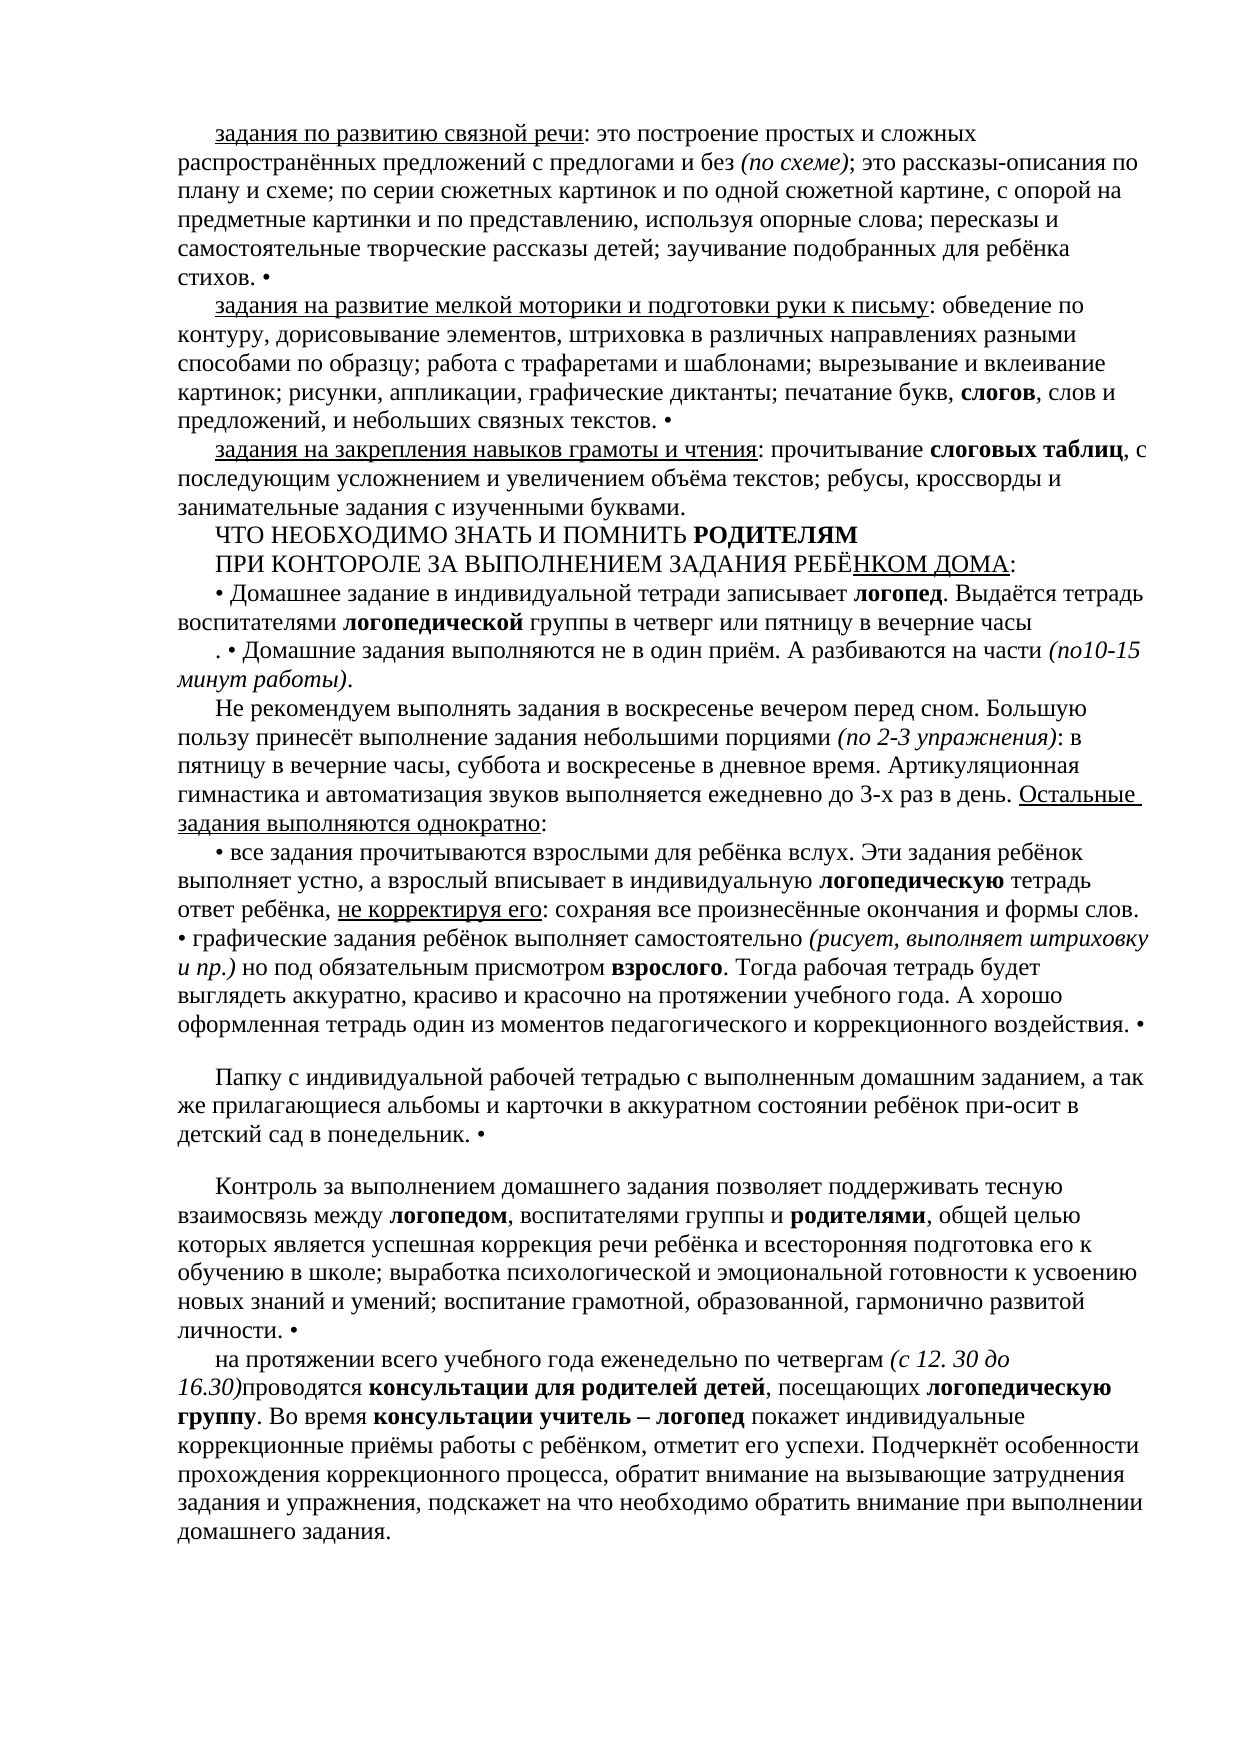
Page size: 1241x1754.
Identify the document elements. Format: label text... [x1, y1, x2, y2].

text задания по развитию связной речи: это построение простых и сложных распространённых предложений с предлогами и без (по схеме); это рассказы-описания по плану и схеме; по серии сюжетных картинок и по одной сюжетной картине, с опорой на предметные картинки и по представлению, используя опорные слова; пересказы и самостоятельные творческие рассказы детей; заучивание подобранных для ребёнка стихов. • [177, 118, 1152, 291]
text задания на развитие мелкой моторики и подготовки руки к письму: обведение по контуру, дорисовывание элементов, штриховка в различных направлениях разными способами по образцу; работа с трафаретами и шаблонами; вырезывание и вклеивание картинок; рисунки, аппликации, графические диктанты; печатание букв, слогов, слов и предложений, и небольших связных текстов. • [177, 291, 1152, 434]
text . • Домашние задания выполняются не в один приём. А разбиваются на части (по10-15 минут работы). [177, 636, 1152, 693]
text ЧТО НЕОБХОДИМО ЗНАТЬ И ПОМНИТЬ РОДИТЕЛЯМ [177, 521, 1152, 549]
text Не рекомендуем выполнять задания в воскресенье вечером перед сном. Большую пользу принесёт выполнение задания небольшими порциями (по 2-3 упражнения): в пятницу в вечерние часы, суббота и воскресенье в дневное время. Артикуляционная гимнастика и автоматизация звуков выполняется ежедневно до 3-х раз в день. Остальные задания выполняются однократно: [177, 693, 1152, 837]
text • все задания прочитываются взрослыми для ребёнка вслух. Эти задания ребёнок выполняет устно, а взрослый вписывает в индивидуальную логопедическую тетрадь ответ ребёнка, не корректируя его: сохраняя все произнесённые окончания и формы слов. • графические задания ребёнок выполняет самостоятельно (рисует, выполняет штриховку и пр.) но под обязательным присмотром взрослого. Тогда рабочая тетрадь будет выглядеть аккуратно, красиво и красочно на протяжении учебного года. А хорошо оформленная тетрадь один из моментов педагогического и коррекционного воздействия. • [177, 837, 1152, 1038]
text Папку с индивидуальной рабочей тетрадью с выполненным домашним заданием, а так же прилагающиеся альбомы и карточки в аккуратном состоянии ребёнок при-осит в детский сад в понедельник. • [177, 1062, 1152, 1148]
text • Домашнее задание в индивидуальной тетради записывает логопед. Выдаётся тетрадь воспитателями логопедической группы в четверг или пятницу в вечерние часы [177, 578, 1152, 636]
text на протяжении всего учебного года еженедельно по четвергам (с 12. 30 до 16.30)проводятся консультации для родителей детей, посещающих логопедическую группу. Во время консультации учитель – логопед покажет индивидуальные коррекционные приёмы работы с ребёнком, отметит его успехи. Подчеркнёт особенности прохождения коррекционного процесса, обратит внимание на вызывающие затруднения задания и упражнения, подскажет на что необходимо обратить внимание при выполнении домашнего задания. [177, 1344, 1152, 1545]
text ПРИ КОНТОРОЛЕ ЗА ВЫПОЛНЕНИЕМ ЗАДАНИЯ РЕБЁНКОМ ДОМА: [177, 549, 1152, 578]
text задания на закрепления навыков грамоты и чтения: прочитывание слоговых таблиц, с последующим усложнением и увеличением объёма текстов; ребусы, кроссворды и занимательные задания с изученными буквами. [177, 434, 1152, 521]
text Контроль за выполнением домашнего задания позволяет поддерживать тесную взаимосвязь между логопедом, воспитателями группы и родителями, общей целью которых является успешная коррекция речи ребёнка и всесторонняя подготовка его к обучению в школе; выработка психологической и эмоциональной готовности к усвоению новых знаний и умений; воспитание грамотной, образованной, гармонично развитой личности. • [177, 1171, 1152, 1344]
